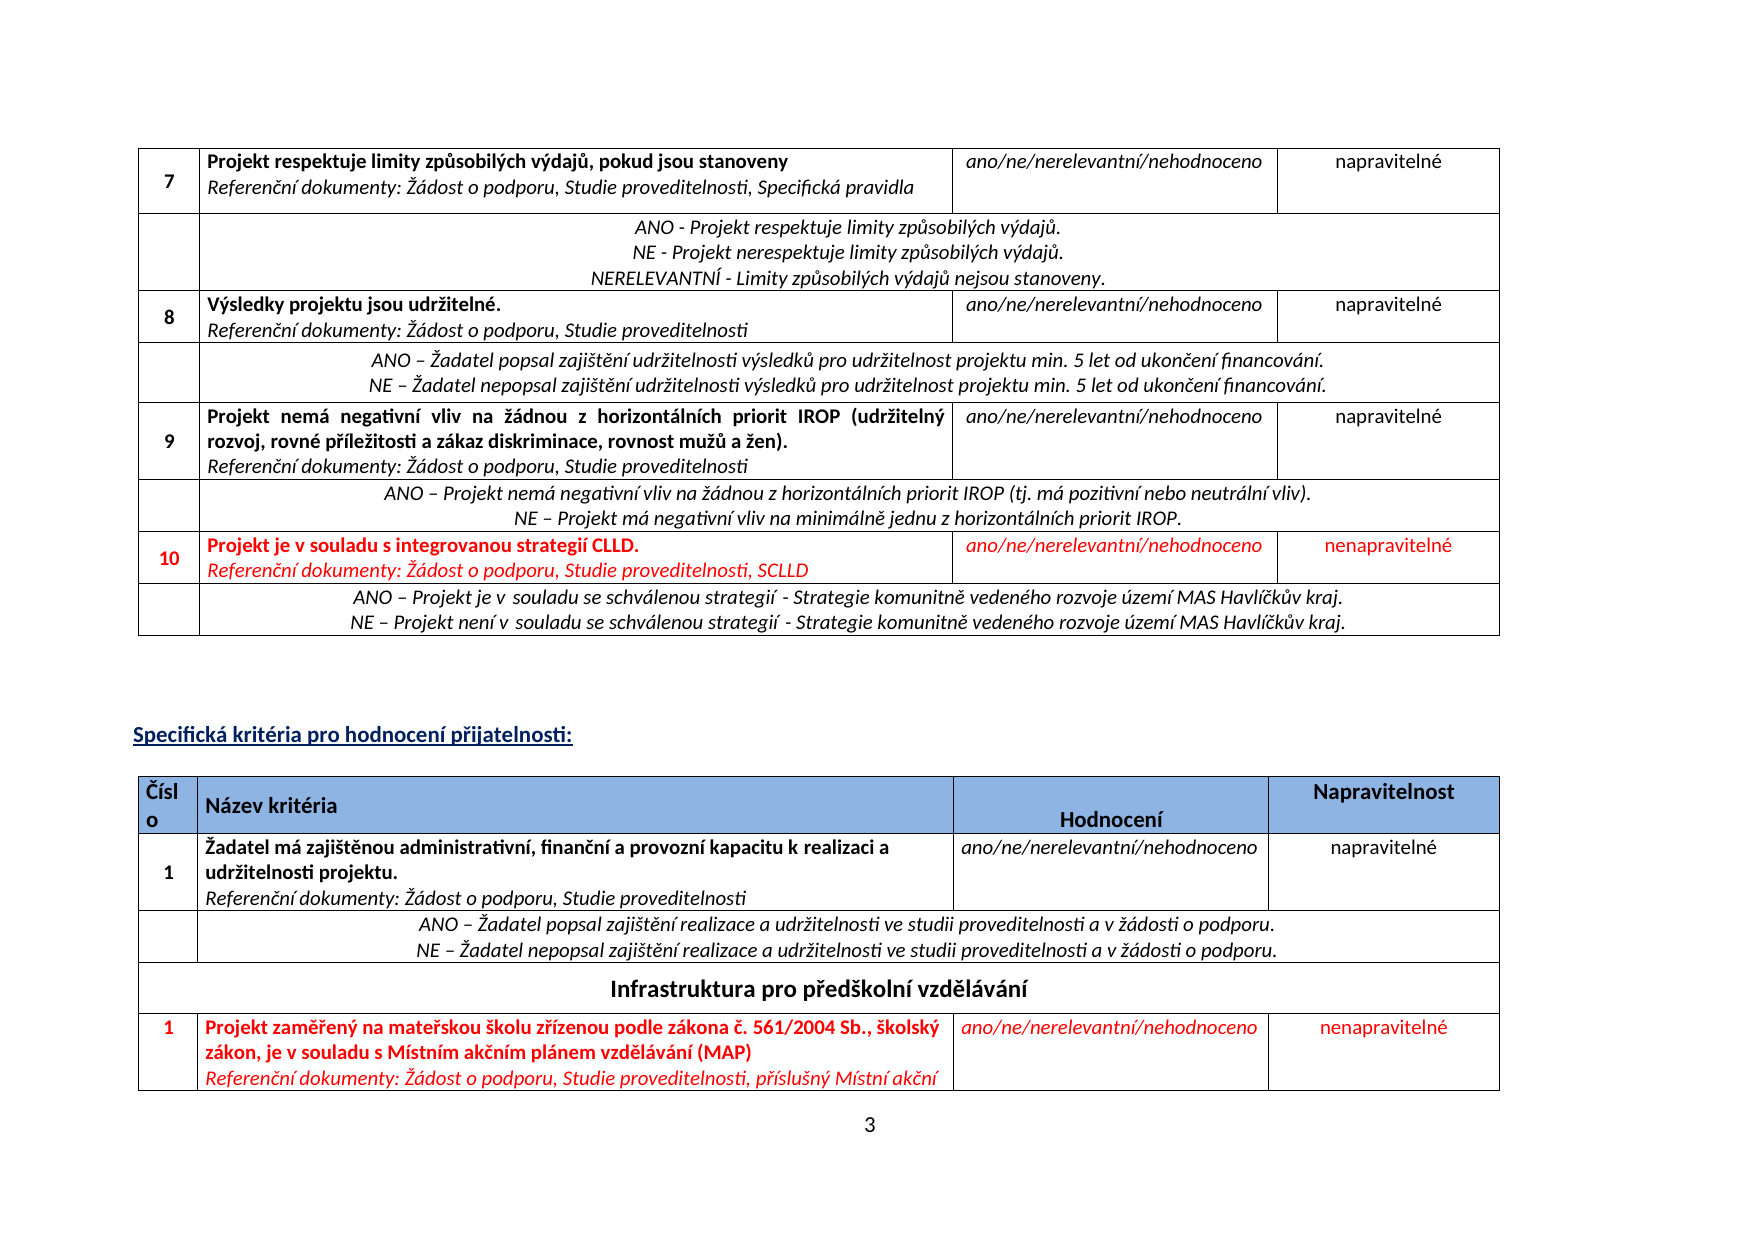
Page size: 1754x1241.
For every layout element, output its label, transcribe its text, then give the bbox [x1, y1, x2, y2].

table_cell napravitelné [1269, 834, 1499, 910]
table_header Hodnocení [954, 777, 1268, 833]
table_header Název kritéria [198, 777, 953, 833]
table_cell ano/ne/nerelevantní/nehodnoceno [953, 149, 1277, 213]
table_header Číslo [139, 777, 197, 833]
table_cell ANO - Projekt respektuje limity způsobilých výdajů. NE - Projekt nerespektuje limity způsobilých výdajů. NERELEVANTNÍ - Limity způsobilých výdajů nejsou stanoveny. [200, 214, 1499, 290]
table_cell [198, 1014, 953, 1090]
table_cell Projekt respektuje limity způsobilých výdajů, pokud jsou stanoveny Referenční dokumenty: Žádost o podporu, Studie proveditelnosti, Specifická pravidla [200, 149, 952, 213]
table_cell Projekt je v souladu s integrovanou strategií CLLD. Referenční dokumenty: Žádost o podporu, Studie proveditelnosti, SCLLD [200, 532, 952, 583]
table_cell Výsledky projektu jsou udržitelné. Referenční dokumenty: Žádost o podporu, Studie proveditelnosti [200, 291, 952, 342]
table_cell 9 [139, 403, 199, 479]
table_cell ano/ne/nerelevantní/nehodnoceno [953, 532, 1277, 583]
table_cell ano/ne/nerelevantní/nehodnoceno [953, 291, 1277, 342]
table_cell 1 [139, 1014, 197, 1090]
table_cell ANO – Projekt nemá negativní vliv na žádnou z horizontálních priorit IROP (tj. má pozitivní nebo neutrální vliv). NE – Projekt má negativní vliv na minimálně jednu z horizontálních priorit IROP. [200, 480, 1499, 531]
table_cell [139, 584, 199, 635]
table_cell nenapravitelné [1278, 532, 1499, 583]
table_cell Infrastruktura pro předškolní vzdělávání [139, 963, 1499, 1013]
table_cell 7 [139, 149, 199, 213]
table_cell ano/ne/nerelevantní/nehodnoceno [954, 834, 1268, 910]
table_cell ANO – Žadatel popsal zajištění realizace a udržitelnosti ve studii proveditelnosti a v žádosti o podporu. NE – Žadatel nepopsal zajištění realizace a udržitelnosti ve studii proveditelnosti a v žádosti o podporu. [198, 911, 1499, 962]
table_cell nenapravitelné [1269, 1014, 1499, 1090]
table_cell [139, 911, 197, 962]
table_cell 8 [139, 291, 199, 342]
table_cell Žadatel má zajištěnou administrativní, finanční a provozní kapacitu k realizaci a udržitelnosti projektu. Referenční dokumenty: Žádost o podporu, Studie proveditelnosti [198, 834, 953, 910]
table_cell ano/ne/nerelevantní/nehodnoceno [953, 403, 1277, 479]
table_cell [139, 480, 199, 531]
table_header Napravitelnost [1269, 777, 1499, 833]
table_cell ANO – Žadatel popsal zajištění udržitelnosti výsledků pro udržitelnost projektu min. 5 let od ukončení financování. NE – Žadatel nepopsal zajištění udržitelnosti výsledků pro udržitelnost projektu min. 5 let od ukončení financování. [200, 343, 1499, 402]
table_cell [954, 1014, 1268, 1090]
table_cell napravitelné [1278, 291, 1499, 342]
table_cell 10 [139, 532, 199, 583]
table_cell napravitelné [1278, 403, 1499, 479]
table_cell 1 [139, 834, 197, 910]
table_cell [139, 343, 199, 402]
table_cell napravitelné [1278, 149, 1499, 213]
text Specifická kritéria pro hodnocení přijatelnosti: [133, 720, 1606, 748]
table_cell Projekt nemá negativní vliv na žádnou z horizontálních priorit IROP (udržitelný rozvoj, rovné příležitosti a zákaz diskriminace, rovnost mužů a žen). Referenční dokumenty: Žádost o podporu, Studie proveditelnosti [200, 403, 952, 479]
table_cell ANO – Projekt je v souladu se schválenou strategií - Strategie komunitně vedeného rozvoje území MAS Havlíčkův kraj. NE – Projekt není v souladu se schválenou strategií - Strategie komunitně vedeného rozvoje území MAS Havlíčkův kraj. [200, 584, 1499, 635]
table_cell [139, 214, 199, 290]
